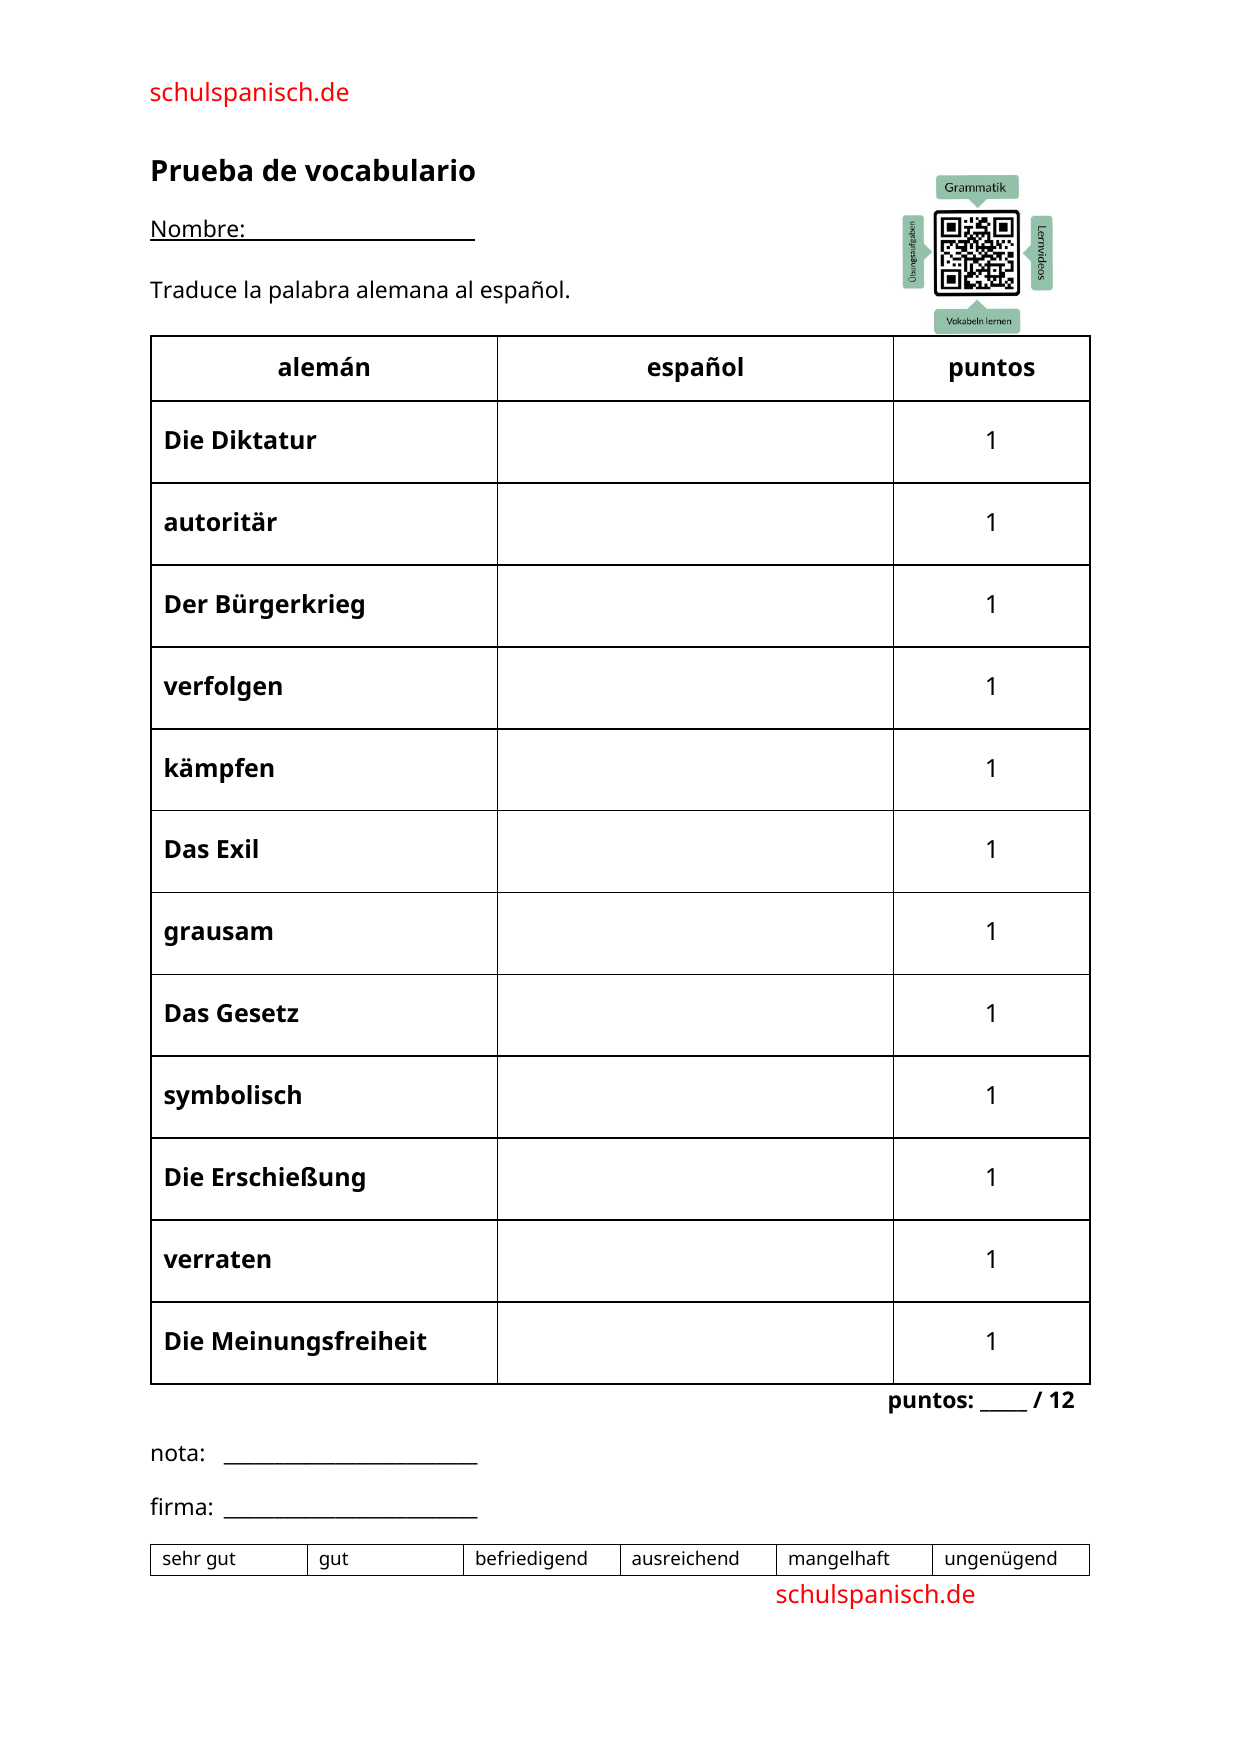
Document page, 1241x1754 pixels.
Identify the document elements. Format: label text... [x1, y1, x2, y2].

table_cell verfolgen [152, 648, 497, 728]
table_cell 1 [894, 1221, 1089, 1301]
picture [895, 190, 1058, 213]
table_cell 1 [894, 893, 1089, 973]
table_header befriedigend [464, 1545, 620, 1575]
table_cell [498, 730, 893, 810]
table_cell Der Bürgerkrieg [152, 566, 497, 646]
table_cell [498, 648, 893, 728]
table_cell symbolisch [152, 1057, 497, 1137]
text Prueba de vocabulario [150, 150, 1090, 190]
table_cell [498, 1303, 893, 1383]
text puntos: _____ / 12 [814, 1385, 1090, 1416]
table_cell 1 [894, 1139, 1089, 1219]
table_cell grausam [152, 893, 497, 973]
table_cell 1 [894, 1303, 1089, 1383]
table_cell 1 [894, 1057, 1089, 1137]
table_cell [498, 484, 893, 564]
table_header ausreichend [621, 1545, 776, 1575]
table_cell [498, 566, 893, 646]
table_header alemán [152, 337, 497, 400]
table_cell 1 [894, 402, 1089, 482]
table_cell 1 [894, 566, 1089, 646]
table_cell Das Gesetz [152, 975, 497, 1055]
table_cell kämpfen [152, 730, 497, 810]
table_header español [498, 337, 893, 400]
table_cell 1 [894, 730, 1089, 810]
table_cell 1 [894, 811, 1089, 892]
table_cell autoritär [152, 484, 497, 564]
table_header ungenügend [933, 1545, 1089, 1575]
table_cell Die Erschießung [152, 1139, 497, 1219]
table_cell 1 [894, 975, 1089, 1055]
table_cell [498, 402, 893, 482]
table_header mangelhaft [777, 1545, 932, 1575]
text firma: _________________________ [150, 1491, 1090, 1522]
table_cell verraten [152, 1221, 497, 1301]
picture [895, 244, 1058, 274]
text Traduce la palabra alemana al español. [150, 274, 1090, 305]
table_cell [498, 975, 893, 1055]
table_cell Die Diktatur [152, 402, 497, 482]
table_cell 1 [894, 648, 1089, 728]
table_cell [498, 811, 893, 892]
table_cell [498, 893, 893, 973]
table_cell 1 [894, 484, 1089, 564]
table_cell [498, 1221, 893, 1301]
table_header sehr gut [151, 1545, 307, 1575]
text Nombre: ______________________ [150, 213, 1090, 244]
table_header puntos [894, 337, 1089, 400]
table_cell Das Exil [152, 811, 497, 892]
picture [895, 305, 1058, 335]
table_cell [498, 1139, 893, 1219]
table_cell [498, 1057, 893, 1137]
table_header gut [308, 1545, 463, 1575]
text nota: _________________________ [150, 1437, 1090, 1468]
table_cell Die Meinungsfreiheit [152, 1303, 497, 1383]
